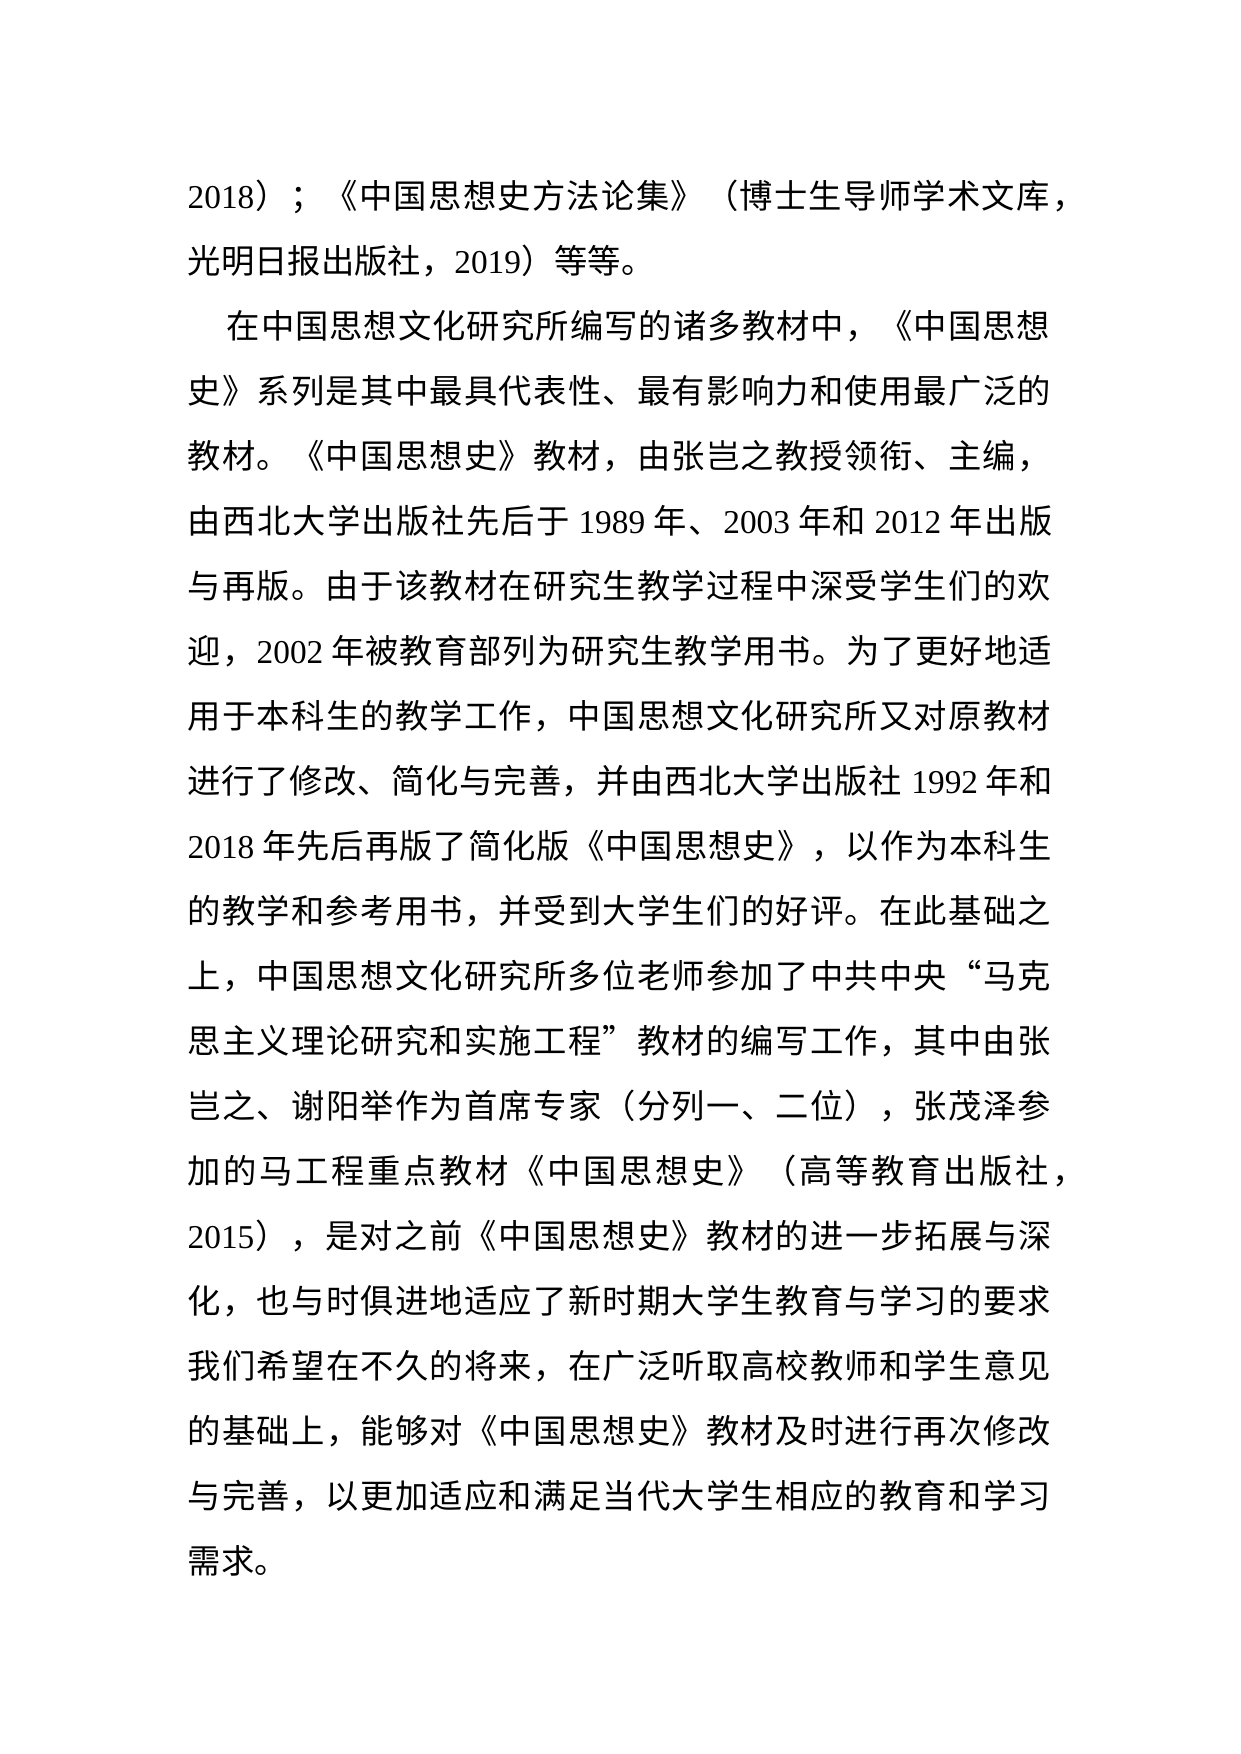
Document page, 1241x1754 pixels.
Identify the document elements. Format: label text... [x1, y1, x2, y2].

text 在中国思想文化研究所编写的诸多教材中，《中国思想史》系列是其中最具代表性、最有影响力和使用最广泛的教材。《中国思想史》教材，由张岂之教授领衔、主编，由西北大学出版社先后于1989年、2003年和2012年出版与再版。由于该教材在研究生教学过程中深受学生们的欢迎，2002年被教育部列为研究生教学用书。为了更好地适用于本科生的教学工作，中国思想文化研究所又对原教材进行了修改、简化与完善，并由西北大学出版社1992年和2018年先后再版了简化版《中国思想史》，以作为本科生的教学和参考用书，并受到大学生们的好评。在此基础之上，中国思想文化研究所多位老师参加了中共中央“马克思主义理论研究和实施工程”教材的编写工作，其中由张岂之、谢阳举作为首席专家（分列一、二位），张茂泽参加的马工程重点教材《中国思想史》（高等教育出版社，2015），是对之前《中国思想史》教材的进一步拓展与深化，也与时俱进地适应了新时期大学生教育与学习的要求。我们希望在不久的将来，在广泛听取高校教师和学生意见的基础上，能够对《中国思想史》教材及时进行再次修改与完善，以更加适应和满足当代大学生相应的教育和学习需求。 [187, 292, 1053, 1592]
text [187, 162, 1053, 292]
